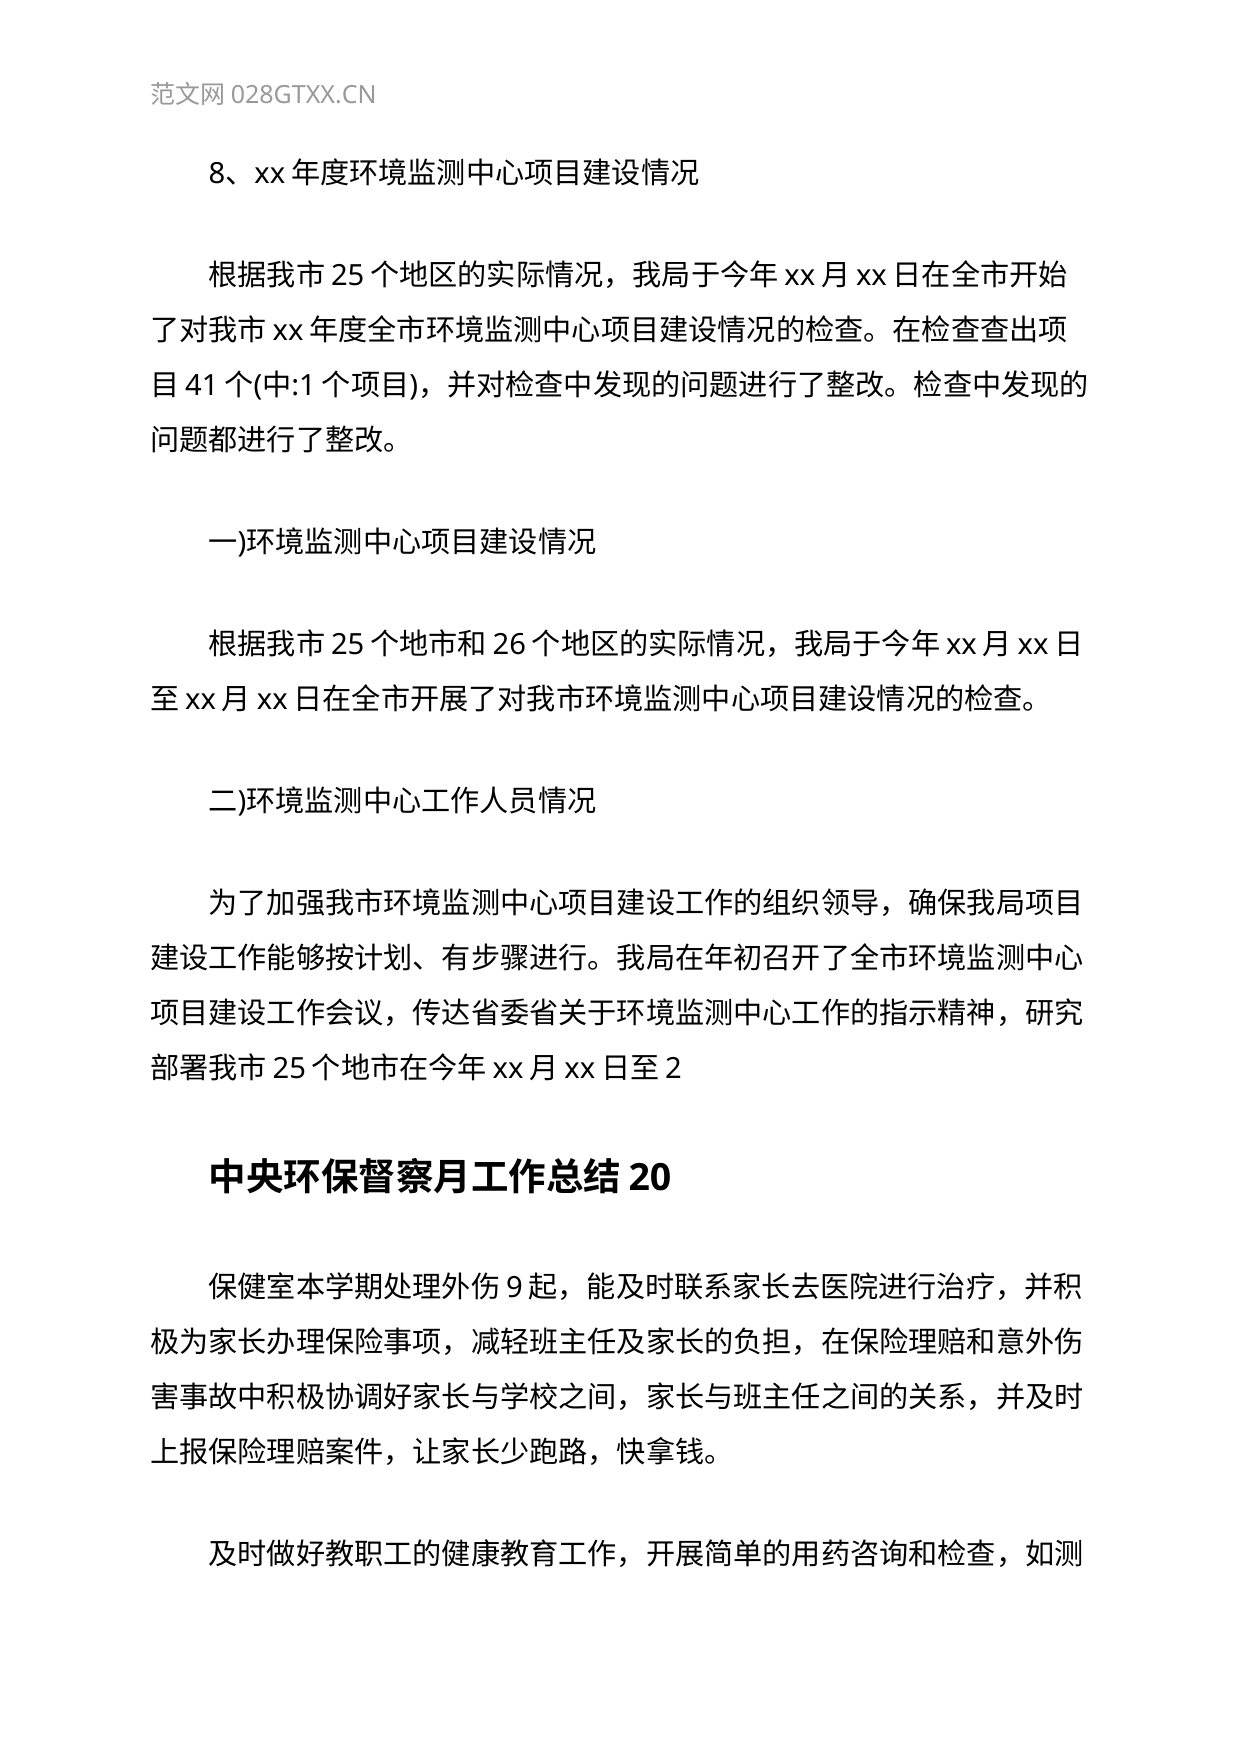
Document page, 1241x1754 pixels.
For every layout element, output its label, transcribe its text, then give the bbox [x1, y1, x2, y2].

text 中央环保督察月工作总结20 [150, 1146, 1090, 1201]
text 一)环境监测中心项目建设情况 [150, 519, 1090, 561]
text 根据我市25个地区的实际情况，我局于今年xx月xx日在全市开始了对我市xx年度全市环境监测中心项目建设情况的检查。在检查查出项目41个(中:1个项目)，并对检查中发现的问题进行了整改。检查中发现的问题都进行了整改。 [150, 252, 1090, 459]
text 二)环境监测中心工作人员情况 [150, 778, 1090, 820]
text 根据我市25个地市和26个地区的实际情况，我局于今年xx月xx日至xx月xx日在全市开展了对我市环境监测中心项目建设情况的检查。 [150, 621, 1090, 718]
text 8、xx年度环境监测中心项目建设情况 [150, 150, 1090, 192]
text 保健室本学期处理外伤9起，能及时联系家长去医院进行治疗，并积极为家长办理保险事项，减轻班主任及家长的负担，在保险理赔和意外伤害事故中积极协调好家长与学校之间，家长与班主任之间的关系，并及时上报保险理赔案件，让家长少跑路，快拿钱。 [150, 1264, 1090, 1471]
text 为了加强我市环境监测中心项目建设工作的组织领导，确保我局项目建设工作能够按计划、有步骤进行。我局在年初召开了全市环境监测中心项目建设工作会议，传达省委省关于环境监测中心工作的指示精神，研究部署我市25个地市在今年xx月xx日至2 [150, 880, 1090, 1087]
text 及时做好教职工的健康教育工作，开展简单的用药咨询和检查，如测 [150, 1531, 1090, 1573]
